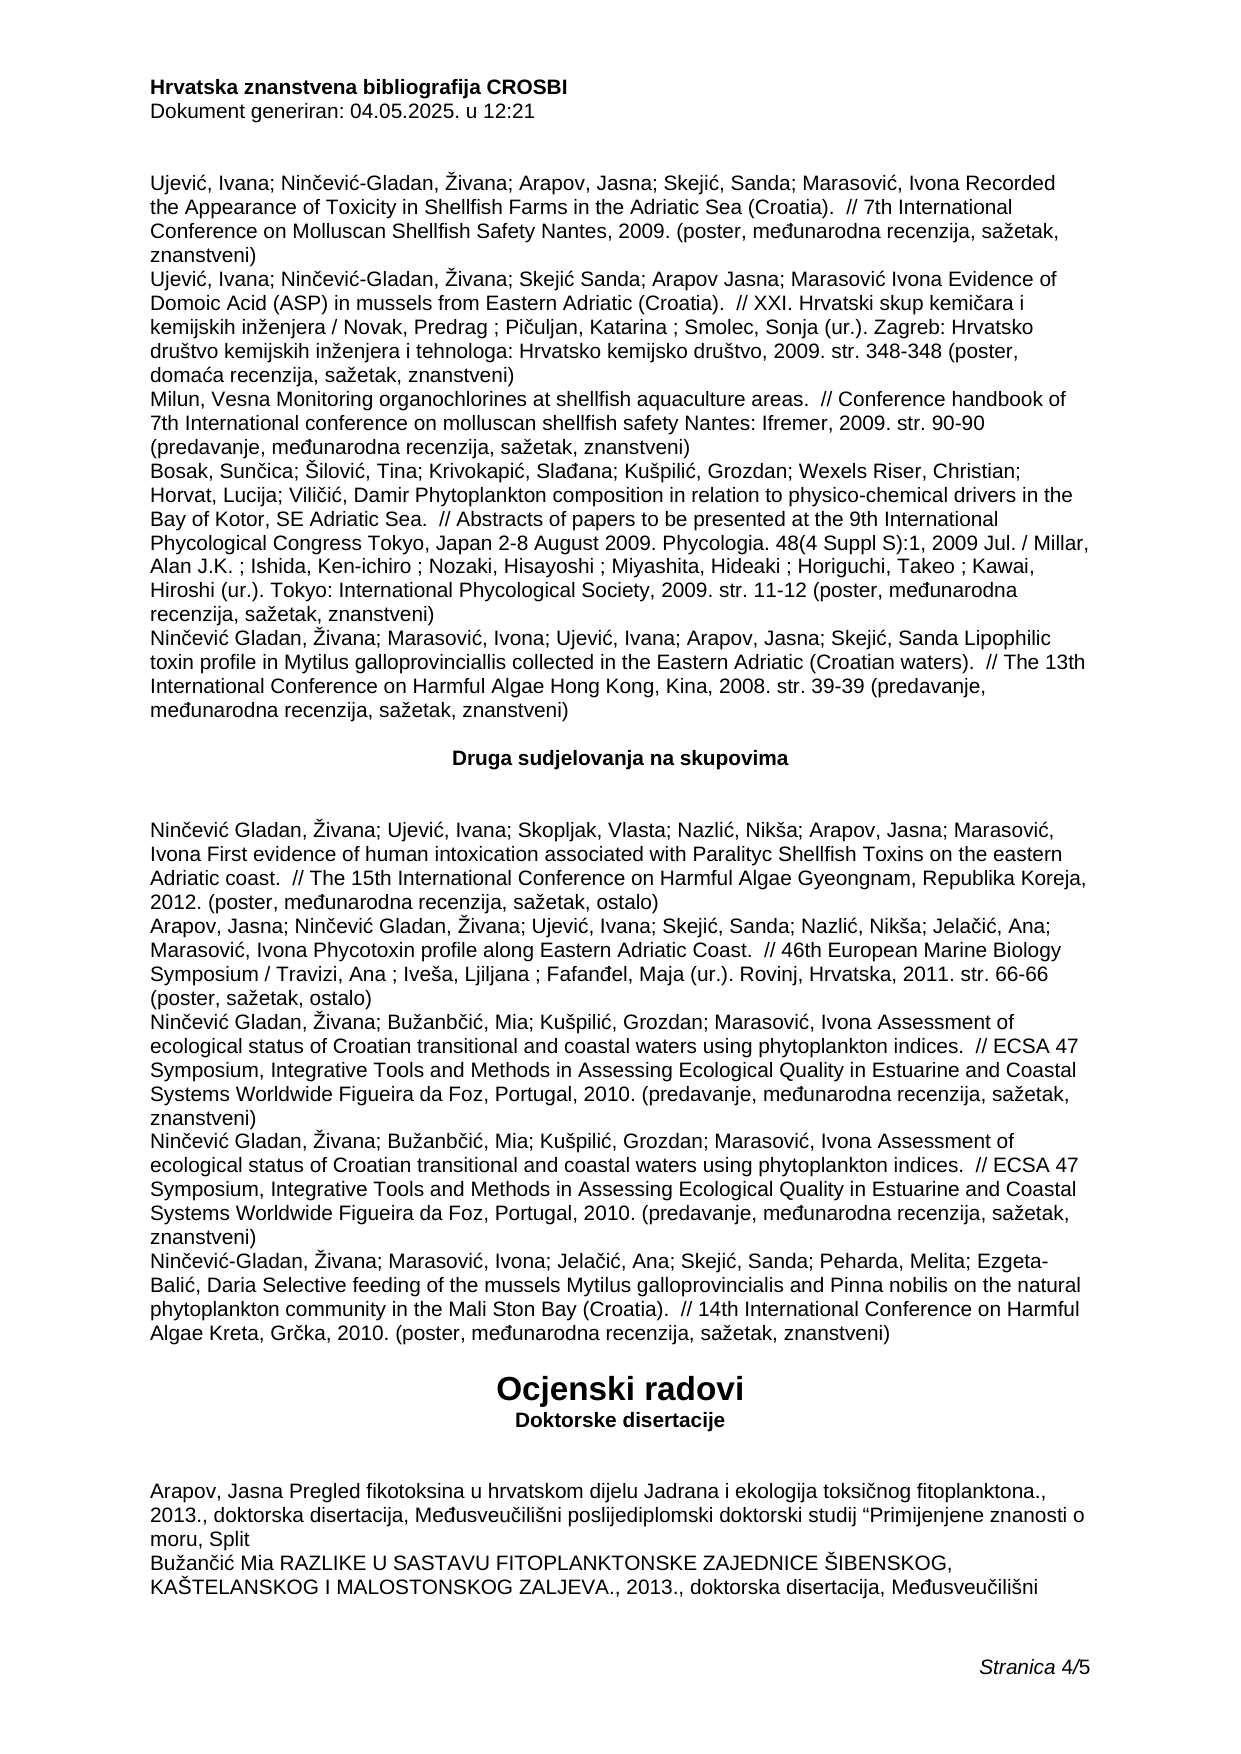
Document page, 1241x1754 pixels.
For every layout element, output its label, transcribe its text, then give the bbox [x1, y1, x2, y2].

text Ninčević Gladan, Živana; Marasović, Ivona; Ujević, Ivana; Arapov, Jasna; Skejić, Sanda [150, 626, 1090, 722]
subtitle Doktorske disertacije [150, 1407, 1090, 1431]
text Milun, Vesna [150, 387, 1090, 458]
text Bužančić Mia [150, 1551, 1090, 1599]
text Ujević, Ivana; Ninčević-Gladan, Živana; Arapov, Jasna; Skejić, Sanda; Marasović, Ivona [150, 171, 1090, 267]
text Arapov, Jasna; Ninčević Gladan, Živana; Ujević, Ivana; Skejić, Sanda; Nazlić, Nikša; Jelačić, Ana; Marasović, Ivona [150, 914, 1090, 1009]
text Arapov, Jasna [150, 1479, 1090, 1551]
text Ninčević Gladan, Živana; Bužanbčić, Mia; Kušpilić, Grozdan; Marasović, Ivona [150, 1129, 1090, 1249]
text Ninčević Gladan, Živana; Bužanbčić, Mia; Kušpilić, Grozdan; Marasović, Ivona [150, 1009, 1090, 1129]
text Ninčević Gladan, Živana; Ujević, Ivana; Skopljak, Vlasta; Nazlić, Nikša; Arapov, Jasna; Marasović, Ivona [150, 818, 1090, 914]
text Ujević, Ivana; Ninčević-Gladan, Živana; Skejić Sanda; Arapov Jasna; Marasović Ivona [150, 267, 1090, 387]
text Ninčević-Gladan, Živana; Marasović, Ivona; Jelačić, Ana; Skejić, Sanda; Peharda, Melita; Ezgeta-Balić, Daria [150, 1249, 1090, 1345]
subtitle Druga sudjelovanja na skupovima [150, 746, 1090, 770]
text Bosak, Sunčica; Šilović, Tina; Krivokapić, Slađana; Kušpilić, Grozdan; Wexels Riser, Christian; Horvat, Lucija; Viličić, Damir [150, 458, 1090, 626]
subtitle Ocjenski radovi [150, 1369, 1090, 1407]
